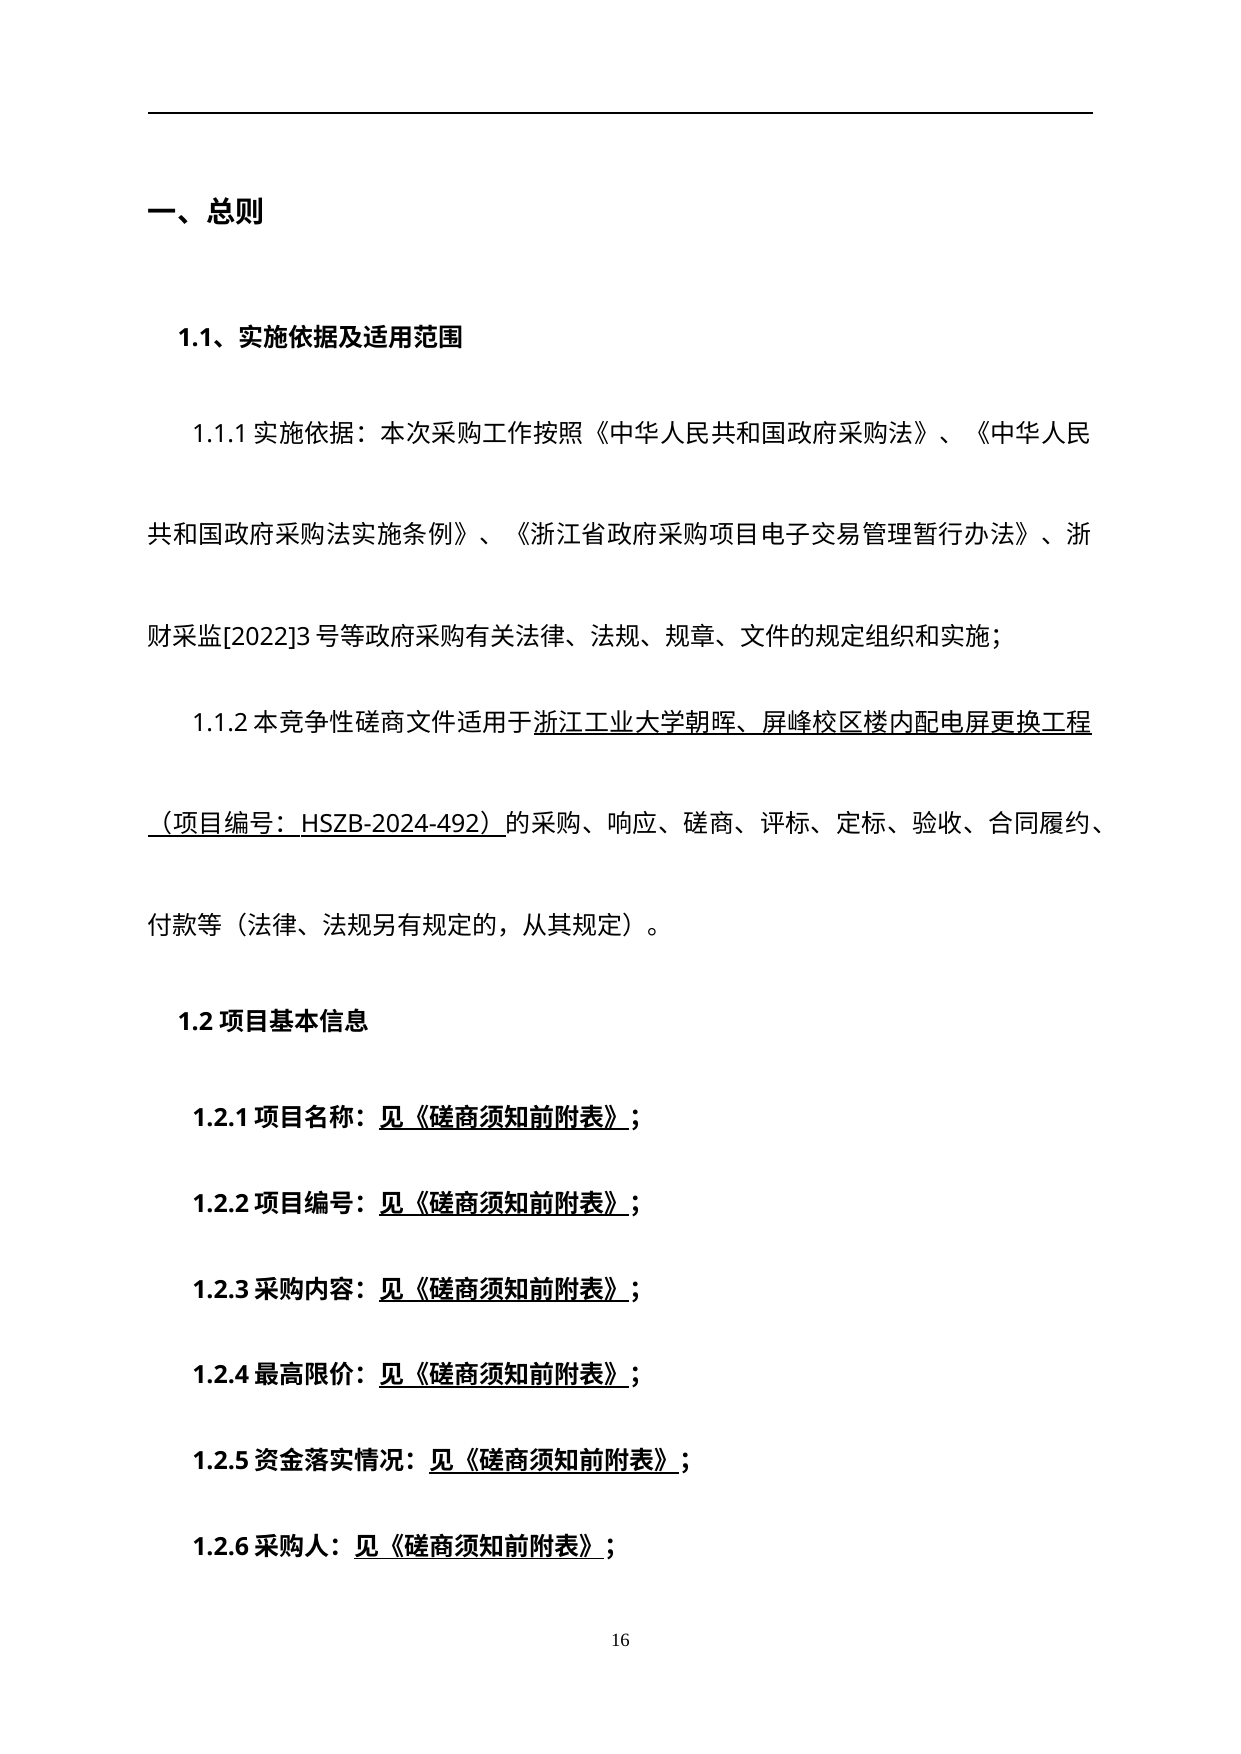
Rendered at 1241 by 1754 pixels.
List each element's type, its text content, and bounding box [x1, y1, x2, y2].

text 1.2.1项目名称：见《磋商须知前附表》； [148, 1082, 1093, 1149]
text 1.2.4最高限价：见《磋商须知前附表》； [148, 1339, 1093, 1407]
text 1.2.3采购内容：见《磋商须知前附表》； [148, 1253, 1093, 1321]
text 一、总则 [148, 176, 1093, 244]
text 1.1.2本竞争性磋商文件适用于浙江工业大学朝晖、屏峰校区楼内配电屏更换工程（项目编号：HSZB-2024-492）的采购、响应、磋商、评标、定标、验收、合同履约、付款等（法律、法规另有规定的，从其规定）。 [148, 687, 1093, 957]
text 1.2 项目基本信息 [148, 986, 1093, 1053]
text 1.2.2项目编号：见《磋商须知前附表》； [148, 1167, 1093, 1235]
text 1.1、实施依据及适用范围 [148, 302, 1093, 369]
text 1.2.5资金落实情况：见《磋商须知前附表》； [148, 1425, 1093, 1493]
text 1.2.6采购人：见《磋商须知前附表》； [148, 1511, 1093, 1578]
text 1.1.1实施依据：本次采购工作按照《中华人民共和国政府采购法》、《中华人民共和国政府采购法实施条例》、《浙江省政府采购项目电子交易管理暂行办法》、浙财采监[2022]3号等政府采购有关法律、法规、规章、文件的规定组织和实施； [148, 398, 1093, 668]
